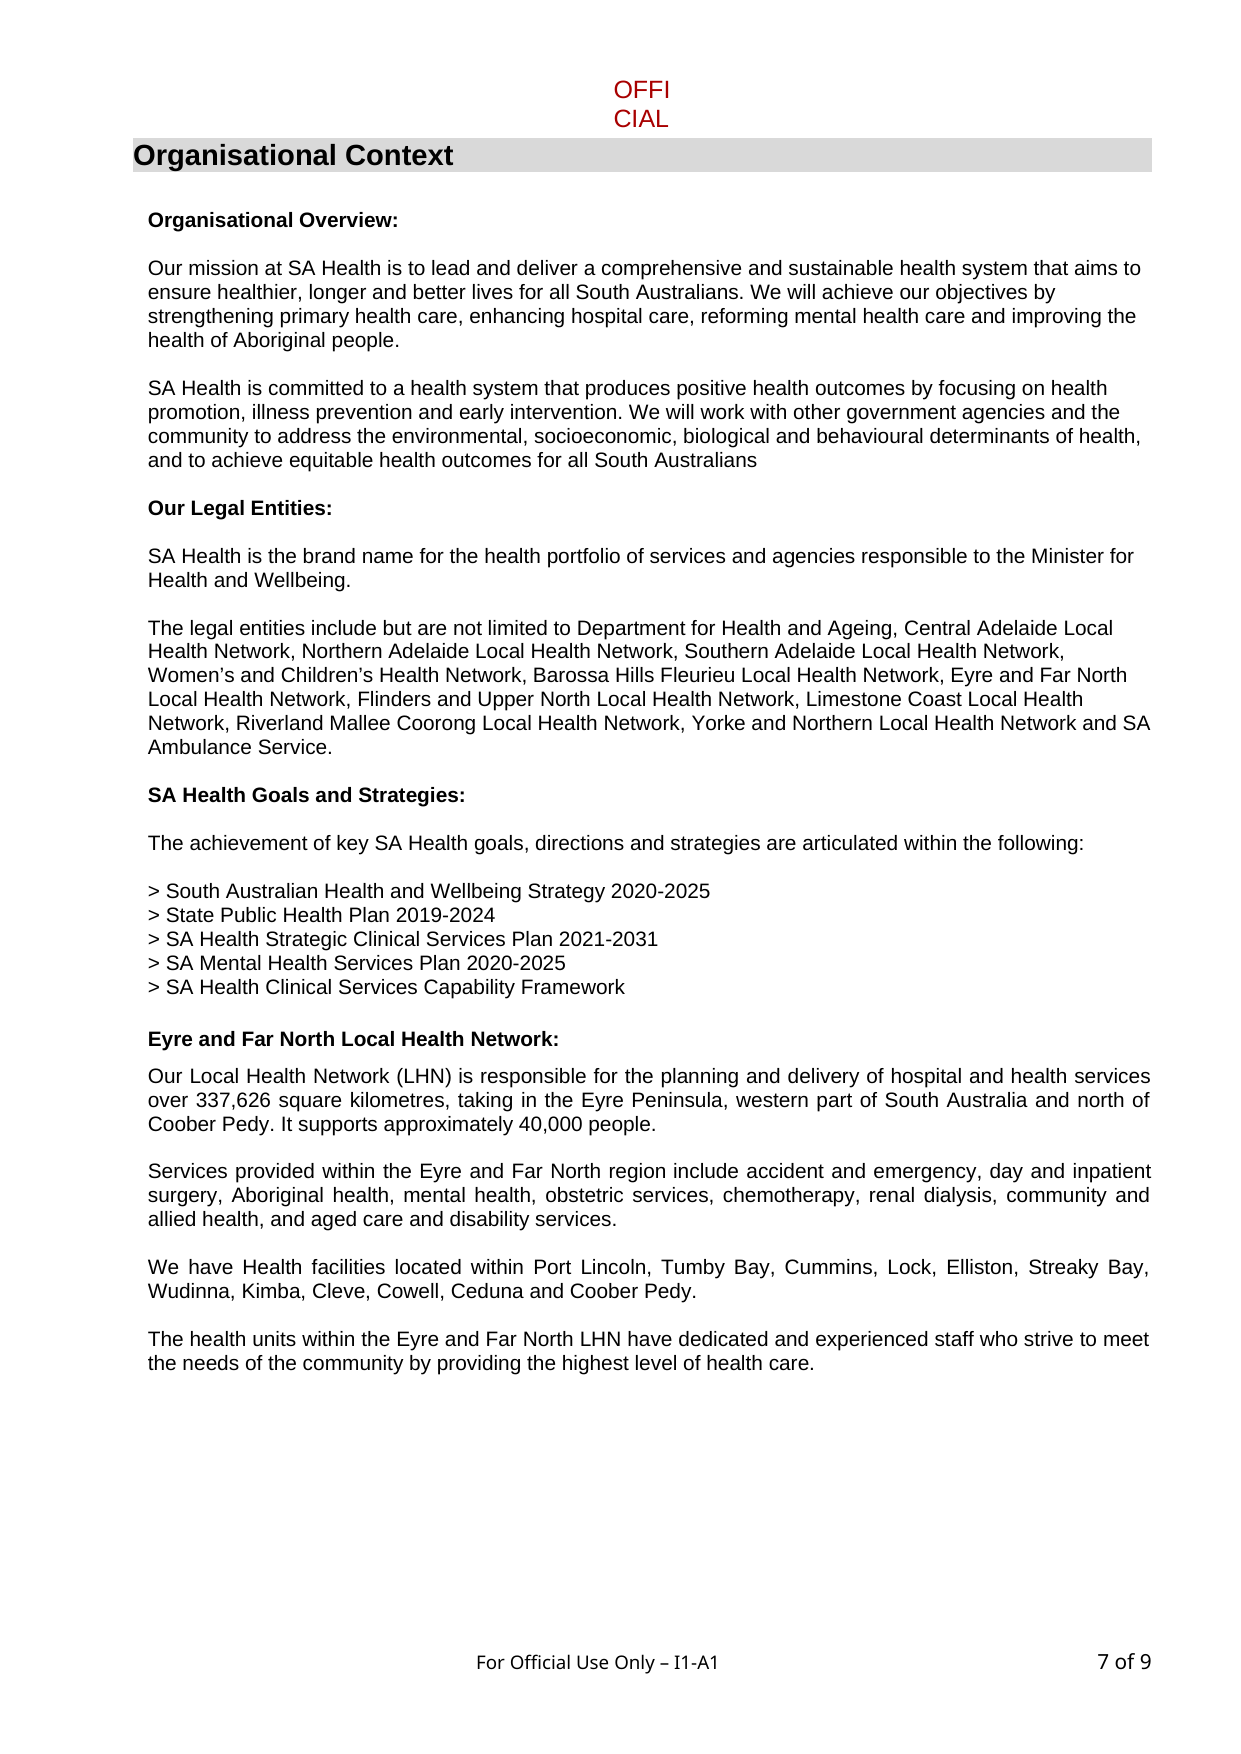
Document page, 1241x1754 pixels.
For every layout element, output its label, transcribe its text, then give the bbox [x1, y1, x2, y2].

text SA Health is committed to a health system that produces positive health outcomes by focusing on health [148, 376, 1152, 400]
text > South Australian Health and Wellbeing Strategy 2020-2025 [148, 879, 1152, 903]
text Our mission at SA Health is to lead and deliver a comprehensive and sustainable health system that aims to [148, 256, 1152, 280]
text The achievement of key SA Health goals, directions and strategies are articulated within the following: [148, 831, 1152, 855]
text Our Legal Entities: [148, 496, 1152, 519]
text Services provided within the Eyre and Far North region include accident and emergency, day and inpatient surgery, Aboriginal health, mental health, obstetric services, chemotherapy, renal dialysis, community and allied health, and aged care and disability services. [148, 1159, 1152, 1231]
text > SA Health Clinical Services Capability Framework [148, 975, 1152, 999]
text > State Public Health Plan 2019-2024 [148, 903, 1152, 927]
text promotion, illness prevention and early intervention. We will work with other government agencies and the [148, 400, 1152, 424]
text strengthening primary health care, enhancing hospital care, reforming mental health care and improving the [148, 304, 1152, 328]
text The legal entities include but are not limited to Department for Health and Ageing, Central Adelaide Local [148, 615, 1152, 639]
text The health units within the Eyre and Far North LHN have dedicated and experienced staff who strive to meet the needs of the community by providing the highest level of health care. [148, 1327, 1152, 1375]
text SA Health Goals and Strategies: [148, 783, 1152, 807]
text > SA Mental Health Services Plan 2020-2025 [148, 951, 1152, 975]
text community to address the environmental, socioeconomic, biological and behavioural determinants of health, [148, 424, 1152, 448]
text Organisational Context [133, 138, 1152, 172]
text Our Local Health Network (LHN) is responsible for the planning and delivery of hospital and health services over 337,626 square kilometres, taking in the Eyre Peninsula, western part of South Australia and north of Coober Pedy. It supports approximately 40,000 people. [148, 1063, 1152, 1135]
text We have Health facilities located within Port Lincoln, Tumby Bay, Cummins, Lock, Elliston, Streaky Bay, Wudinna, Kimba, Cleve, Cowell, Ceduna and Coober Pedy. [148, 1255, 1152, 1303]
text Eyre and Far North Local Health Network: [148, 1027, 1152, 1051]
text and to achieve equitable health outcomes for all South Australians [148, 448, 1152, 472]
text Health Network, Northern Adelaide Local Health Network, Southern Adelaide Local Health Network, Women’s and Children’s Health Network, Barossa Hills Fleurieu Local Health Network, Eyre and Far North Local Health Network, Flinders and Upper North Local Health Network, Limestone Coast Local Health Network, Riverland Mallee Coorong Local Health Network, Yorke and Northern Local Health Network and SA Ambulance Service. [148, 639, 1152, 759]
text ensure healthier, longer and better lives for all South Australians. We will achieve our objectives by [148, 280, 1152, 304]
text Organisational Overview: [148, 208, 1152, 232]
text SA Health is the brand name for the health portfolio of services and agencies responsible to the Minister for Health and Wellbeing. [148, 543, 1152, 591]
text health of Aboriginal people. [148, 328, 1152, 352]
text > SA Health Strategic Clinical Services Plan 2021-2031 [148, 927, 1152, 951]
